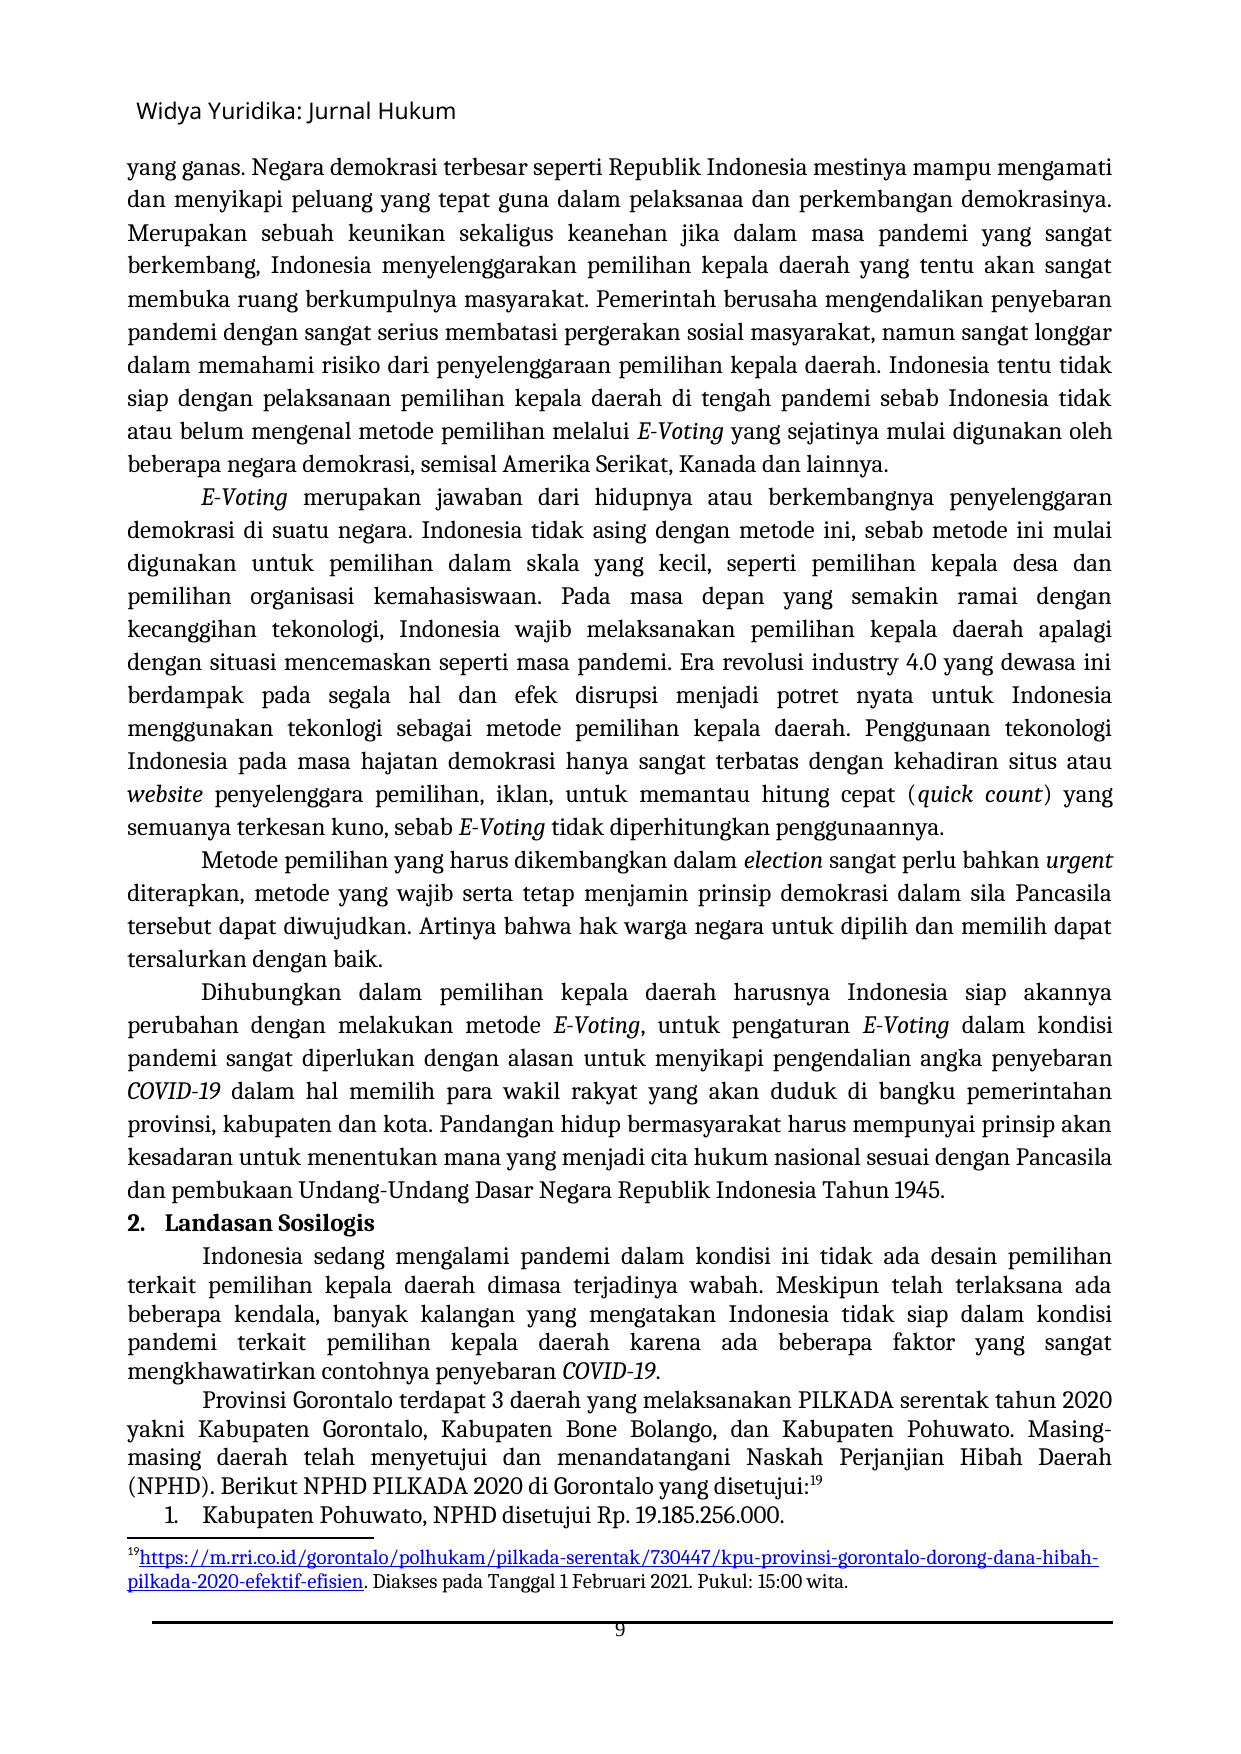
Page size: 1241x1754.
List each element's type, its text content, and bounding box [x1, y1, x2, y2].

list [127, 152, 1113, 478]
list Landasan Sosilogis [127, 1209, 1113, 1238]
list Dihubungkan dalam pemilihan kepala daerah harusnya Indonesia siap akannya perubahan dengan melakukan metode E-Voting, untuk pengaturan E-Voting dalam kondisi pandemi sangat diperlukan dengan alasan untuk menyikapi pengendalian angka penyebaran COVID-19 dalam hal memilih para wakil rakyat yang akan duduk di bangku pemerintahan provinsi, kabupaten dan kota. Pandangan hidup bermasyarakat harus mempunyai prinsip akan kesadaran untuk menentukan mana yang menjadi cita hukum nasional sesuai dengan Pancasila dan pembukaan Undang-Undang Dasar Negara Republik Indonesia Tahun 1945. [127, 978, 1113, 1205]
list Kabupaten Pohuwato, NPHD disetujui Rp. 19.185.256.000. [164, 1501, 1113, 1529]
text Provinsi Gorontalo terdapat 3 daerah yang melaksanakan PILKADA serentak tahun 2020 yakni Kabupaten Gorontalo, Kabupaten Bone Bolango, dan Kabupaten Pohuwato. Masing-masing daerah telah menyetujui dan menandatangani Naskah Perjanjian Hibah Daerah (NPHD). Berikut NPHD PILKADA 2020 di Gorontalo yang disetujui: [127, 1386, 1113, 1501]
list Metode pemilihan yang harus dikembangkan dalam election sangat perlu bahkan urgent diterapkan, metode yang wajib serta tetap menjamin prinsip demokrasi dalam sila Pancasila tersebut dapat diwujudkan. Artinya bahwa hak warga negara untuk dipilih dan memilih dapat tersalurkan dengan baik. [127, 846, 1113, 974]
text Indonesia sedang mengalami pandemi dalam kondisi ini tidak ada desain pemilihan terkait pemilihan kepala daerah dimasa terjadinya wabah. Meskipun telah terlaksana ada beberapa kendala, banyak kalangan yang mengatakan Indonesia tidak siap dalam kondisi pandemi terkait pemilihan kepala daerah karena ada beberapa faktor yang sangat mengkhawatirkan contohnya penyebaran COVID-19. [127, 1242, 1113, 1386]
list E-Voting merupakan jawaban dari hidupnya atau berkembangnya penyelenggaran demokrasi di suatu negara. Indonesia tidak asing dengan metode ini, sebab metode ini mulai digunakan untuk pemilihan dalam skala yang kecil, seperti pemilihan kepala desa dan pemilihan organisasi kemahasiswaan. Pada masa depan yang semakin ramai dengan kecanggihan tekonologi, Indonesia wajib melaksanakan pemilihan kepala daerah apalagi dengan situasi mencemaskan seperti masa pandemi. Era revolusi industry 4.0 yang dewasa ini berdampak pada segala hal dan efek disrupsi menjadi potret nyata untuk Indonesia menggunakan tekonlogi sebagai metode pemilihan kepala daerah. Penggunaan tekonologi Indonesia pada masa hajatan demokrasi hanya sangat terbatas dengan kehadiran situs atau website penyelenggara pemilihan, iklan, untuk memantau hitung cepat (quick count) yang semuanya terkesan kuno, sebab E-Voting tidak diperhitungkan penggunaannya. [127, 483, 1113, 842]
